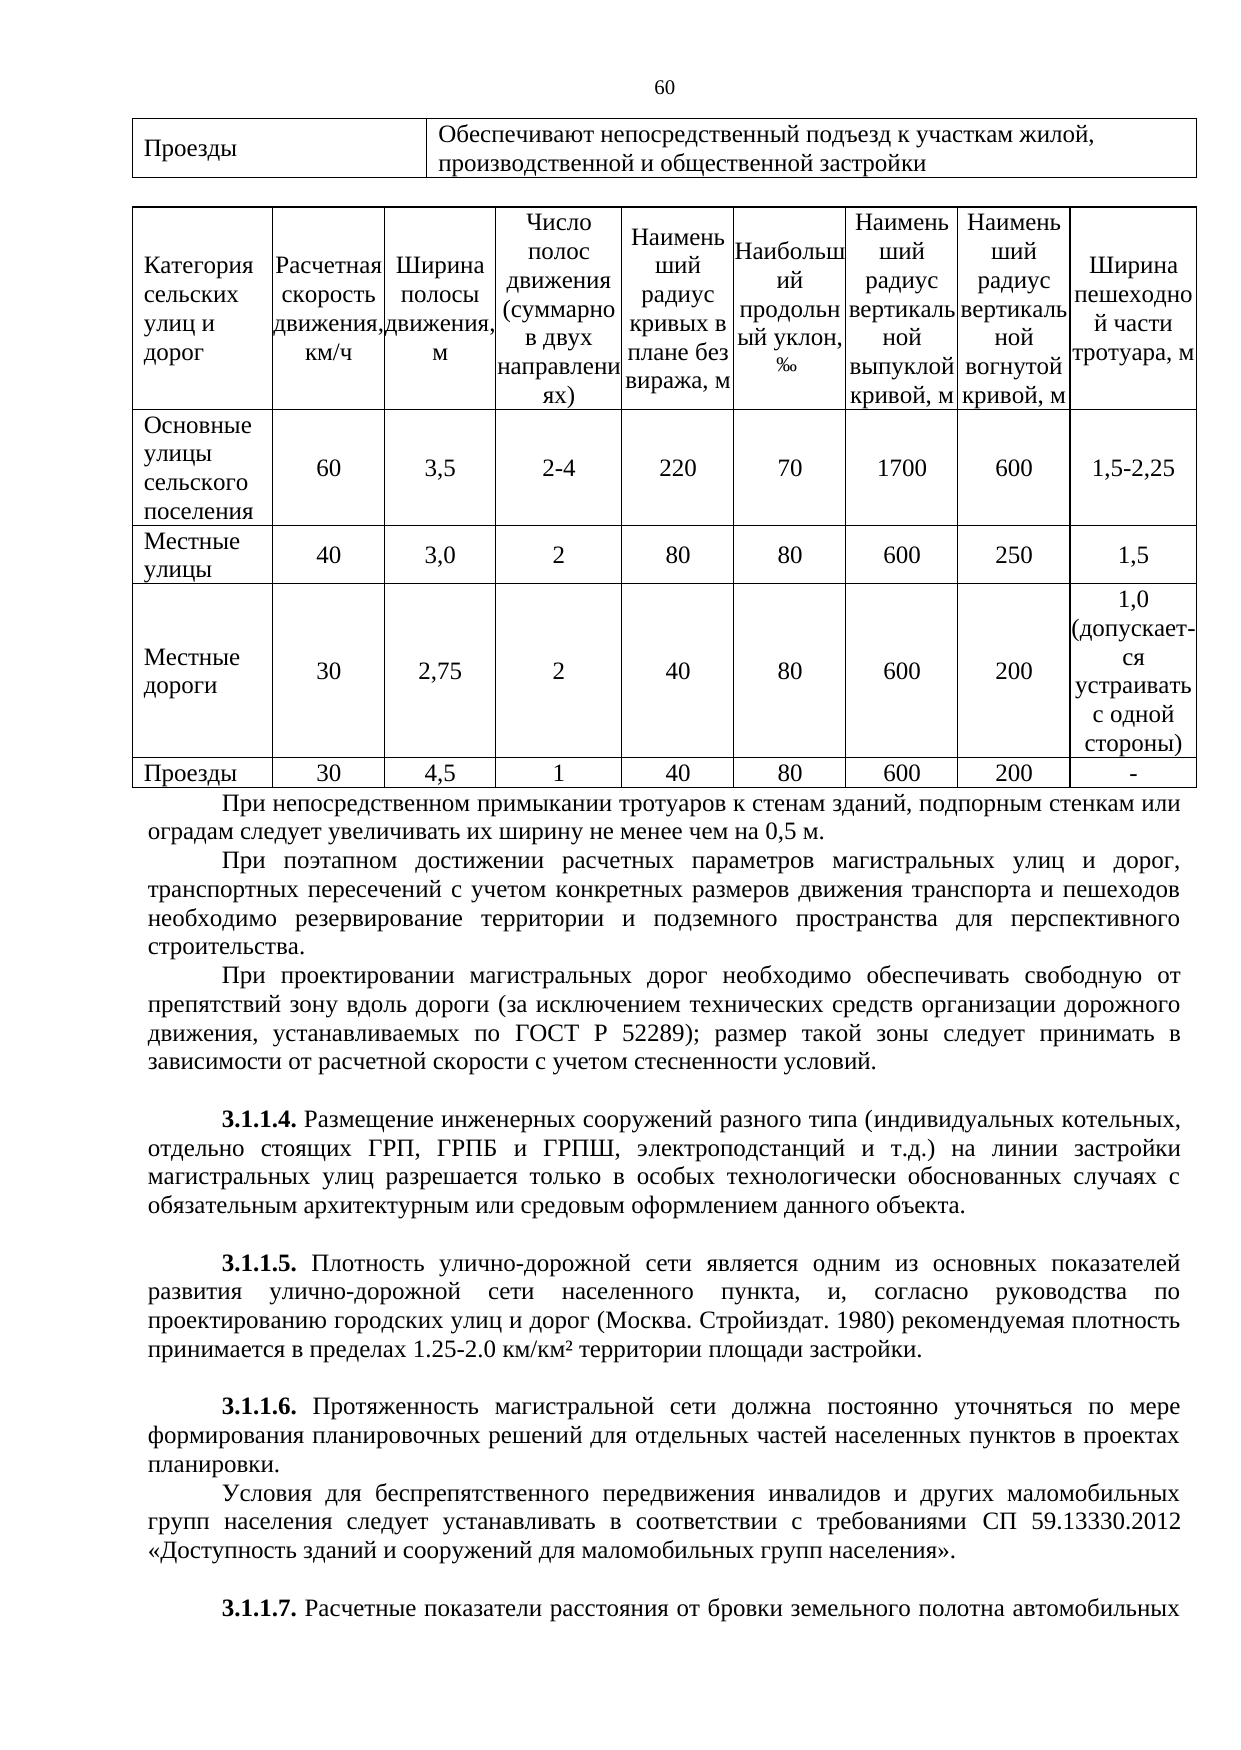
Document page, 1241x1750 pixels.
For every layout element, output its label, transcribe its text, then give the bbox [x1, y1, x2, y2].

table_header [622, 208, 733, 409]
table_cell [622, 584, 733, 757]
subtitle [148, 1593, 1181, 1621]
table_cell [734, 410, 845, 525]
text 3.1.1.6. Протяженность магистральной сети должна постоянно уточняться по мере формирования планировочных решений для отдельных частей населенных пунктов в проектах планировки. [148, 1391, 1181, 1478]
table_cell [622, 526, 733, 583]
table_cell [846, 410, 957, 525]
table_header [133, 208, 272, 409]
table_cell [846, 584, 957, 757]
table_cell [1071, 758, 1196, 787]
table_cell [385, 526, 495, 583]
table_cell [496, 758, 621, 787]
subtitle Условия для беспрепятственного передвижения инвалидов и других маломобильных групп населения следует устанавливать в соответствии с требованиями СП 59.13330.2012 «Доступность зданий и сооружений для маломобильных групп населения». [148, 1478, 1181, 1564]
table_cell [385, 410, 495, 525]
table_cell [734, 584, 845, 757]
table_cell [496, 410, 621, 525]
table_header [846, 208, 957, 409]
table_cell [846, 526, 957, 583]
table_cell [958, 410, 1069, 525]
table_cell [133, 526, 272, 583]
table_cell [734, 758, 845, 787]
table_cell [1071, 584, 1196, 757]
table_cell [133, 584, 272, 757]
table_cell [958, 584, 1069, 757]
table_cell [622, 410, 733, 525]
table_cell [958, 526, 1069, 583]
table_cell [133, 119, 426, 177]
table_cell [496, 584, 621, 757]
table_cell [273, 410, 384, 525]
text При поэтапном достижении расчетных параметров магистральных улиц и дорог, транспортных пересечений с учетом конкретных размеров движения транспорта и пешеходов необходимо резервирование территории и подземного пространства для перспективного строительства. [148, 845, 1181, 960]
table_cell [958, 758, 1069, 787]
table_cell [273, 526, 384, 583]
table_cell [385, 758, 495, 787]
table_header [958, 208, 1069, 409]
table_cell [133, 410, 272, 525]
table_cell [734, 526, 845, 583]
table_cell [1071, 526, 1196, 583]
text При проектировании магистральных дорог необходимо обеспечивать свободную от препятствий зону вдоль дороги (за исключением технических средств организации дорожного движения, устанавливаемых по ГОСТ Р 52289); размер такой зоны следует принимать в зависимости от расчетной скорости с учетом стесненности условий. [148, 960, 1181, 1075]
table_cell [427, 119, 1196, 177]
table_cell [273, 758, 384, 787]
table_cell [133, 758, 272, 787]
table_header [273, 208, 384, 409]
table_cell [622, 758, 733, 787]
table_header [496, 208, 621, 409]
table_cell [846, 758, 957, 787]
text 3.1.1.5. Плотность улично-дорожной сети является одним из основных показателей развития улично-дорожной сети населенного пункта, и, согласно руководства по проектированию городских улиц и дорог (Москва. Стройиздат. 1980) рекомендуемая плотность принимается в пределах 1.25-2.0 км/км² территории площади застройки. [148, 1248, 1181, 1363]
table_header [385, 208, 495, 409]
text 3.1.1.4. Размещение инженерных сооружений разного типа (индивидуальных котельных, отдельно стоящих ГРП, ГРПБ и ГРПШ, электроподстанций и т.д.) на линии застройки магистральных улиц разрешается только в особых технологически обоснованных случаях с обязательным архитектурным или средовым оформлением данного объекта. [148, 1104, 1181, 1219]
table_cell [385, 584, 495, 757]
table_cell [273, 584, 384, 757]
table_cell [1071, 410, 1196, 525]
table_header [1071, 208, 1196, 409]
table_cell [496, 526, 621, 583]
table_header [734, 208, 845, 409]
text При непосредственном примыкании тротуаров к стенам зданий, подпорным стенкам или оградам следует увеличивать их ширину не менее чем на 0,5 м. [148, 788, 1181, 845]
